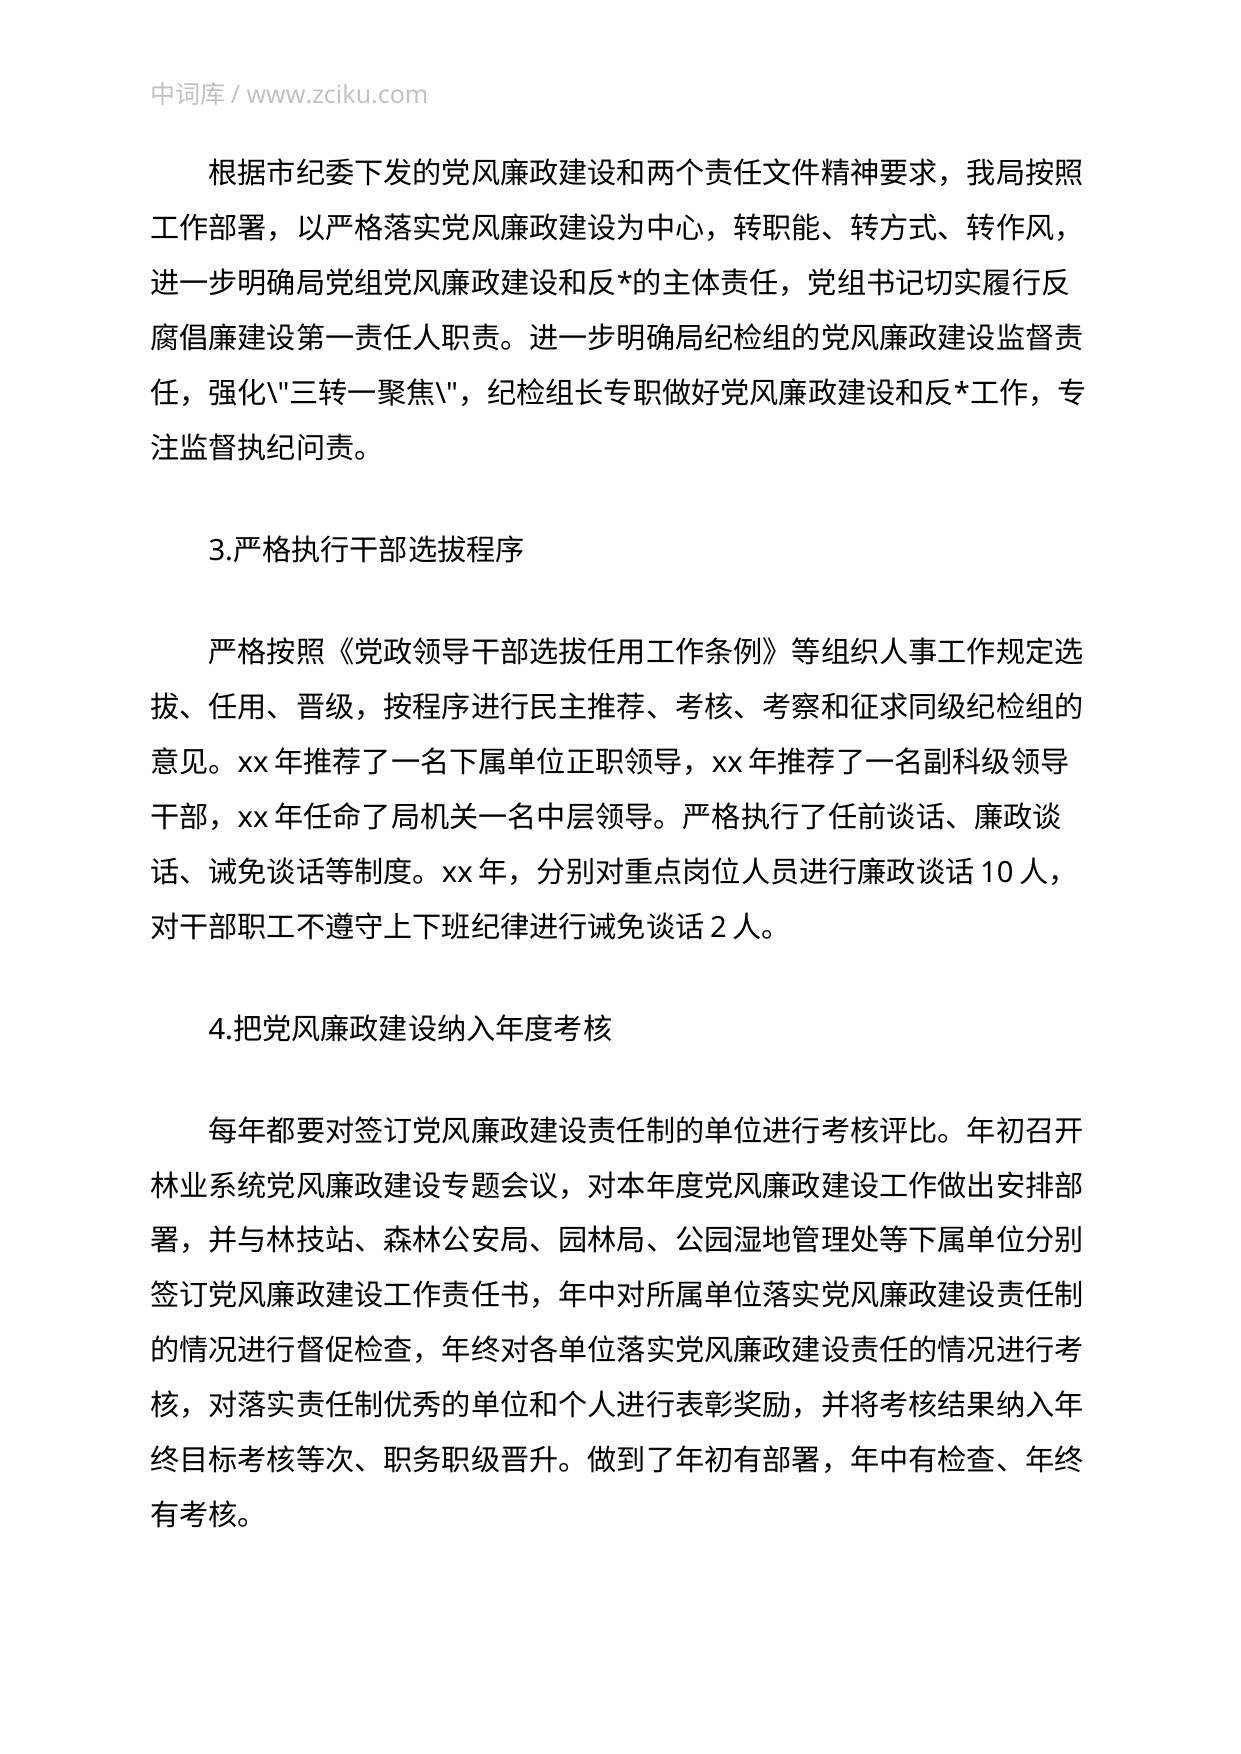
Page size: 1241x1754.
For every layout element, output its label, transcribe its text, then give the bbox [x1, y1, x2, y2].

text 4.把党风廉政建设纳入年度考核 [150, 1005, 1090, 1048]
text 3.严格执行干部选拔程序 [150, 526, 1090, 569]
text 严格按照《党政领导干部选拔任用工作条例》等组织人事工作规定选拔、任用、晋级，按程序进行民主推荐、考核、考察和征求同级纪检组的意见。xx年推荐了一名下属单位正职领导，xx年推荐了一名副科级领导干部，xx年任命了局机关一名中层领导。严格执行了任前谈话、廉政谈话、诫免谈话等制度。xx年，分别对重点岗位人员进行廉政谈话10人，对干部职工不遵守上下班纪律进行诫免谈话2人。 [150, 628, 1090, 946]
text 根据市纪委下发的党风廉政建设和两个责任文件精神要求，我局按照工作部署，以严格落实党风廉政建设为中心，转职能、转方式、转作风，进一步明确局党组党风廉政建设和反*的主体责任，党组书记切实履行反腐倡廉建设第一责任人职责。进一步明确局纪检组的党风廉政建设监督责任，强化\"三转一聚焦\"，纪检组长专职做好党风廉政建设和反*工作，专注监督执纪问责。 [150, 150, 1090, 467]
text 每年都要对签订党风廉政建设责任制的单位进行考核评比。年初召开林业系统党风廉政建设专题会议，对本年度党风廉政建设工作做出安排部署，并与林技站、森林公安局、园林局、公园湿地管理处等下属单位分别签订党风廉政建设工作责任书，年中对所属单位落实党风廉政建设责任制的情况进行督促检查，年终对各单位落实党风廉政建设责任的情况进行考核，对落实责任制优秀的单位和个人进行表彰奖励，并将考核结果纳入年终目标考核等次、职务职级晋升。做到了年初有部署，年中有检查、年终有考核。 [150, 1107, 1090, 1534]
